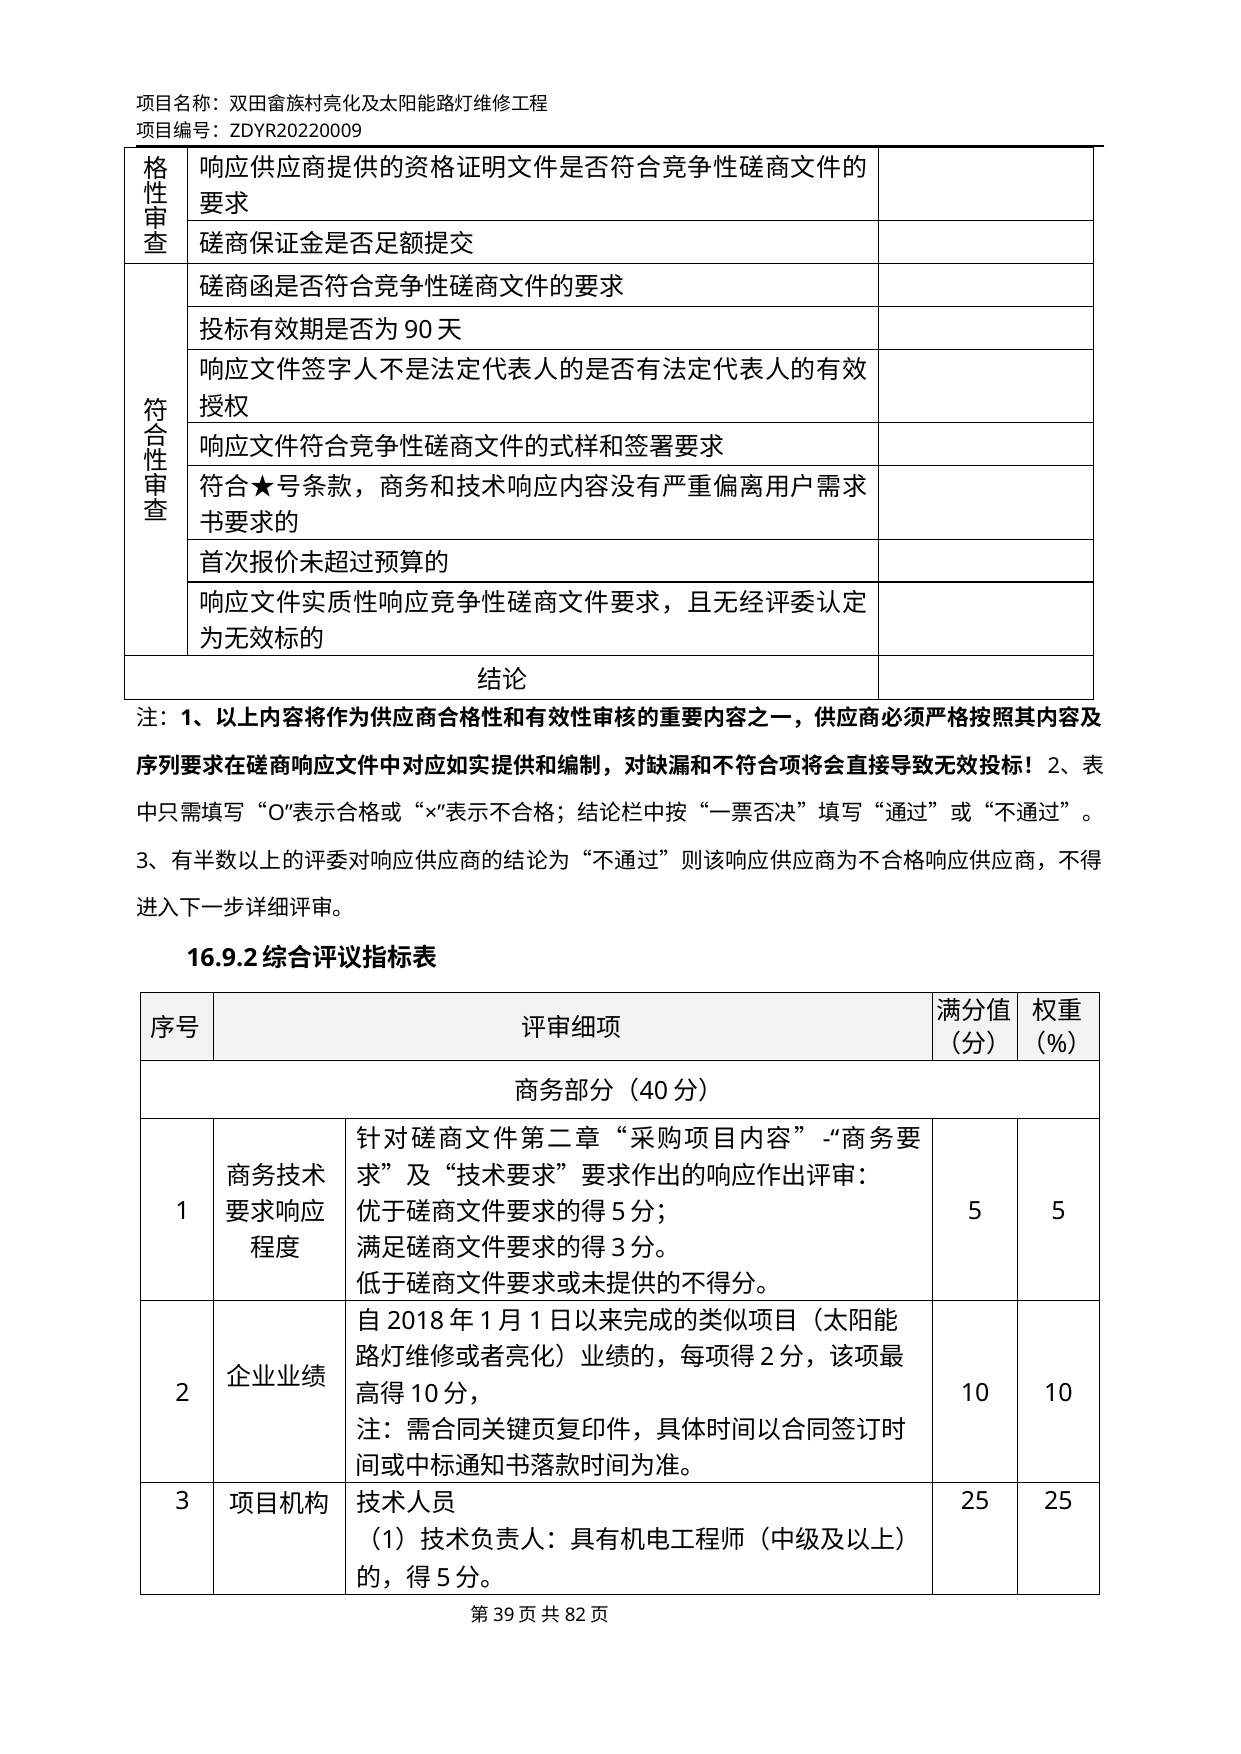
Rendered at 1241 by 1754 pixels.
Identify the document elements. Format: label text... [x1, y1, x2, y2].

table_cell 结论 [125, 656, 878, 699]
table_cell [346, 1483, 932, 1594]
text 注：1、以上内容将作为供应商合格性和有效性审核的重要内容之一，供应商必须严格按照其内容及序列要求在磋商响应文件中对应如实提供和编制，对缺漏和不符合项将会直接导致无效投标！2、表中只需填写“O”表示合格或“×”表示不合格；结论栏中按“一票否决”填写“通过”或“不通过”。 3、有半数以上的评委对响应供应商的结论为“不通过”则该响应供应商为不合格响应供应商，不得进入下一步详细评审。 [136, 700, 1104, 922]
table_cell 响应文件签字人不是法定代表人的是否有法定代表人的有效授权 [188, 350, 878, 422]
table_cell 25 [1018, 1483, 1099, 1594]
text 16.9.2综合评议指标表 [136, 938, 1104, 974]
table_cell 磋商保证金是否足额提交 [188, 221, 878, 263]
table_header 序号 [141, 993, 213, 1059]
table_cell 符合性审查 [125, 264, 187, 655]
table_cell 5 [933, 1119, 1017, 1300]
table_cell 5 [1018, 1119, 1099, 1300]
table_cell [141, 1301, 213, 1482]
table_cell 投标有效期是否为90天 [188, 307, 878, 349]
table_cell 商务技术要求响应程度 [214, 1119, 345, 1300]
table_cell [879, 264, 1093, 306]
table_cell [879, 466, 1093, 538]
table_cell [879, 350, 1093, 422]
table_cell 响应文件符合竞争性磋商文件的式样和签署要求 [188, 423, 878, 465]
table_cell 10 [1018, 1301, 1099, 1482]
table_cell 针对磋商文件第二章“采购项目内容”-“商务要求”及“技术要求”要求作出的响应作出评审： 优于磋商文件要求的得5分； 满足磋商文件要求的得3分。 低于磋商文件要求或未提供的不得分。 [346, 1119, 932, 1300]
table_cell 响应供应商提供的资格证明文件是否符合竞争性磋商文件的要求 [188, 148, 878, 220]
table_cell 企业业绩 [214, 1301, 345, 1482]
table_cell 商务部分（40分） [141, 1061, 1099, 1118]
table_header 权重 （%） [1018, 993, 1099, 1059]
table_cell 10 [933, 1301, 1017, 1482]
table_cell [879, 221, 1093, 263]
table_cell 符合★号条款，商务和技术响应内容没有严重偏离用户需求书要求的 [188, 466, 878, 538]
table_header 评审细项 [214, 993, 932, 1059]
table_cell [879, 656, 1093, 699]
table_cell [879, 148, 1093, 220]
table_cell 响应文件实质性响应竞争性磋商文件要求，且无经评委认定为无效标的 [188, 583, 878, 655]
table_cell [879, 583, 1093, 655]
table_cell 磋商函是否符合竞争性磋商文件的要求 [188, 264, 878, 306]
table_cell 资格性审查 [125, 148, 187, 263]
table_cell [141, 1119, 213, 1300]
table_cell [879, 423, 1093, 465]
table_cell [879, 307, 1093, 349]
table_cell [879, 540, 1093, 581]
table_header 满分值（分） [933, 993, 1017, 1059]
table_cell 25 [933, 1483, 1017, 1594]
table_cell 首次报价未超过预算的 [188, 540, 878, 581]
table_cell [141, 1483, 213, 1594]
table_cell 项目机构 [214, 1483, 345, 1594]
table_cell 自 2018年1月 1日以来完成的类似项目（太阳能路灯维修或者亮化）业绩的，每项得2分，该项最高得10分， 注：需合同关键页复印件，具体时间以合同签订时间或中标通知书落款时间为准。 [346, 1301, 932, 1482]
